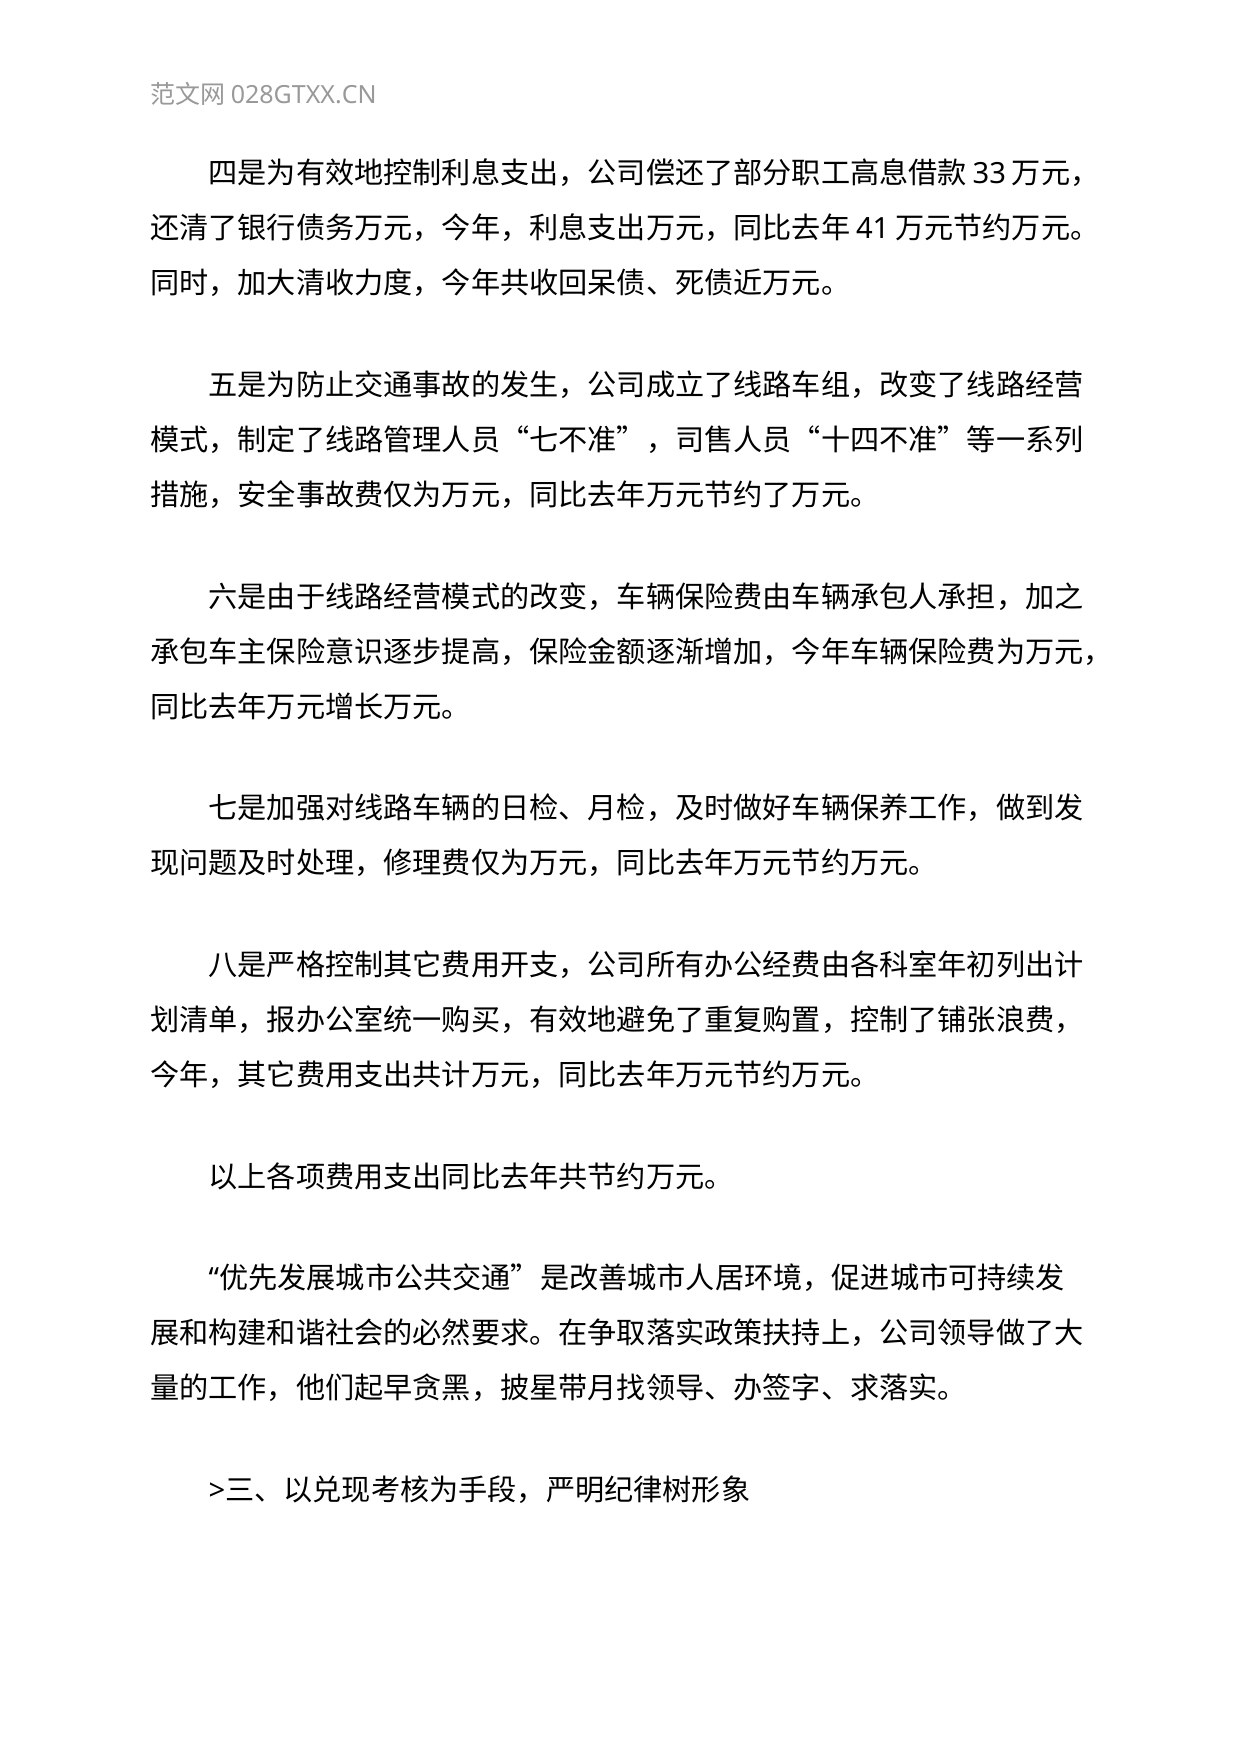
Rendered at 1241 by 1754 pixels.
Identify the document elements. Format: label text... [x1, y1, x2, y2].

text 八是严格控制其它费用开支，公司所有办公经费由各科室年初列出计划清单，报办公室统一购买，有效地避免了重复购置，控制了铺张浪费，今年，其它费用支出共计万元，同比去年万元节约万元。 [150, 942, 1090, 1094]
text 七是加强对线路车辆的日检、月检，及时做好车辆保养工作，做到发现问题及时处理，修理费仅为万元，同比去年万元节约万元。 [150, 785, 1090, 882]
text 六是由于线路经营模式的改变，车辆保险费由车辆承包人承担，加之承包车主保险意识逐步提高，保险金额逐渐增加，今年车辆保险费为万元，同比去年万元增长万元。 [150, 573, 1090, 725]
text 五是为防止交通事故的发生，公司成立了线路车组，改变了线路经营模式，制定了线路管理人员“七不准”，司售人员“十四不准”等一系列措施，安全事故费仅为万元，同比去年万元节约了万元。 [150, 362, 1090, 514]
text 以上各项费用支出同比去年共节约万元。 [150, 1153, 1090, 1195]
text “优先发展城市公共交通”是改善城市人居环境，促进城市可持续发展和构建和谐社会的必然要求。在争取落实政策扶持上，公司领导做了大量的工作，他们起早贪黑，披星带月找领导、办签字、求落实。 [150, 1255, 1090, 1407]
text 四是为有效地控制利息支出，公司偿还了部分职工高息借款33万元，还清了银行债务万元，今年，利息支出万元，同比去年41万元节约万元。同时，加大清收力度，今年共收回呆债、死债近万元。 [150, 150, 1090, 302]
text >三、以兑现考核为手段，严明纪律树形象 [150, 1467, 1090, 1509]
